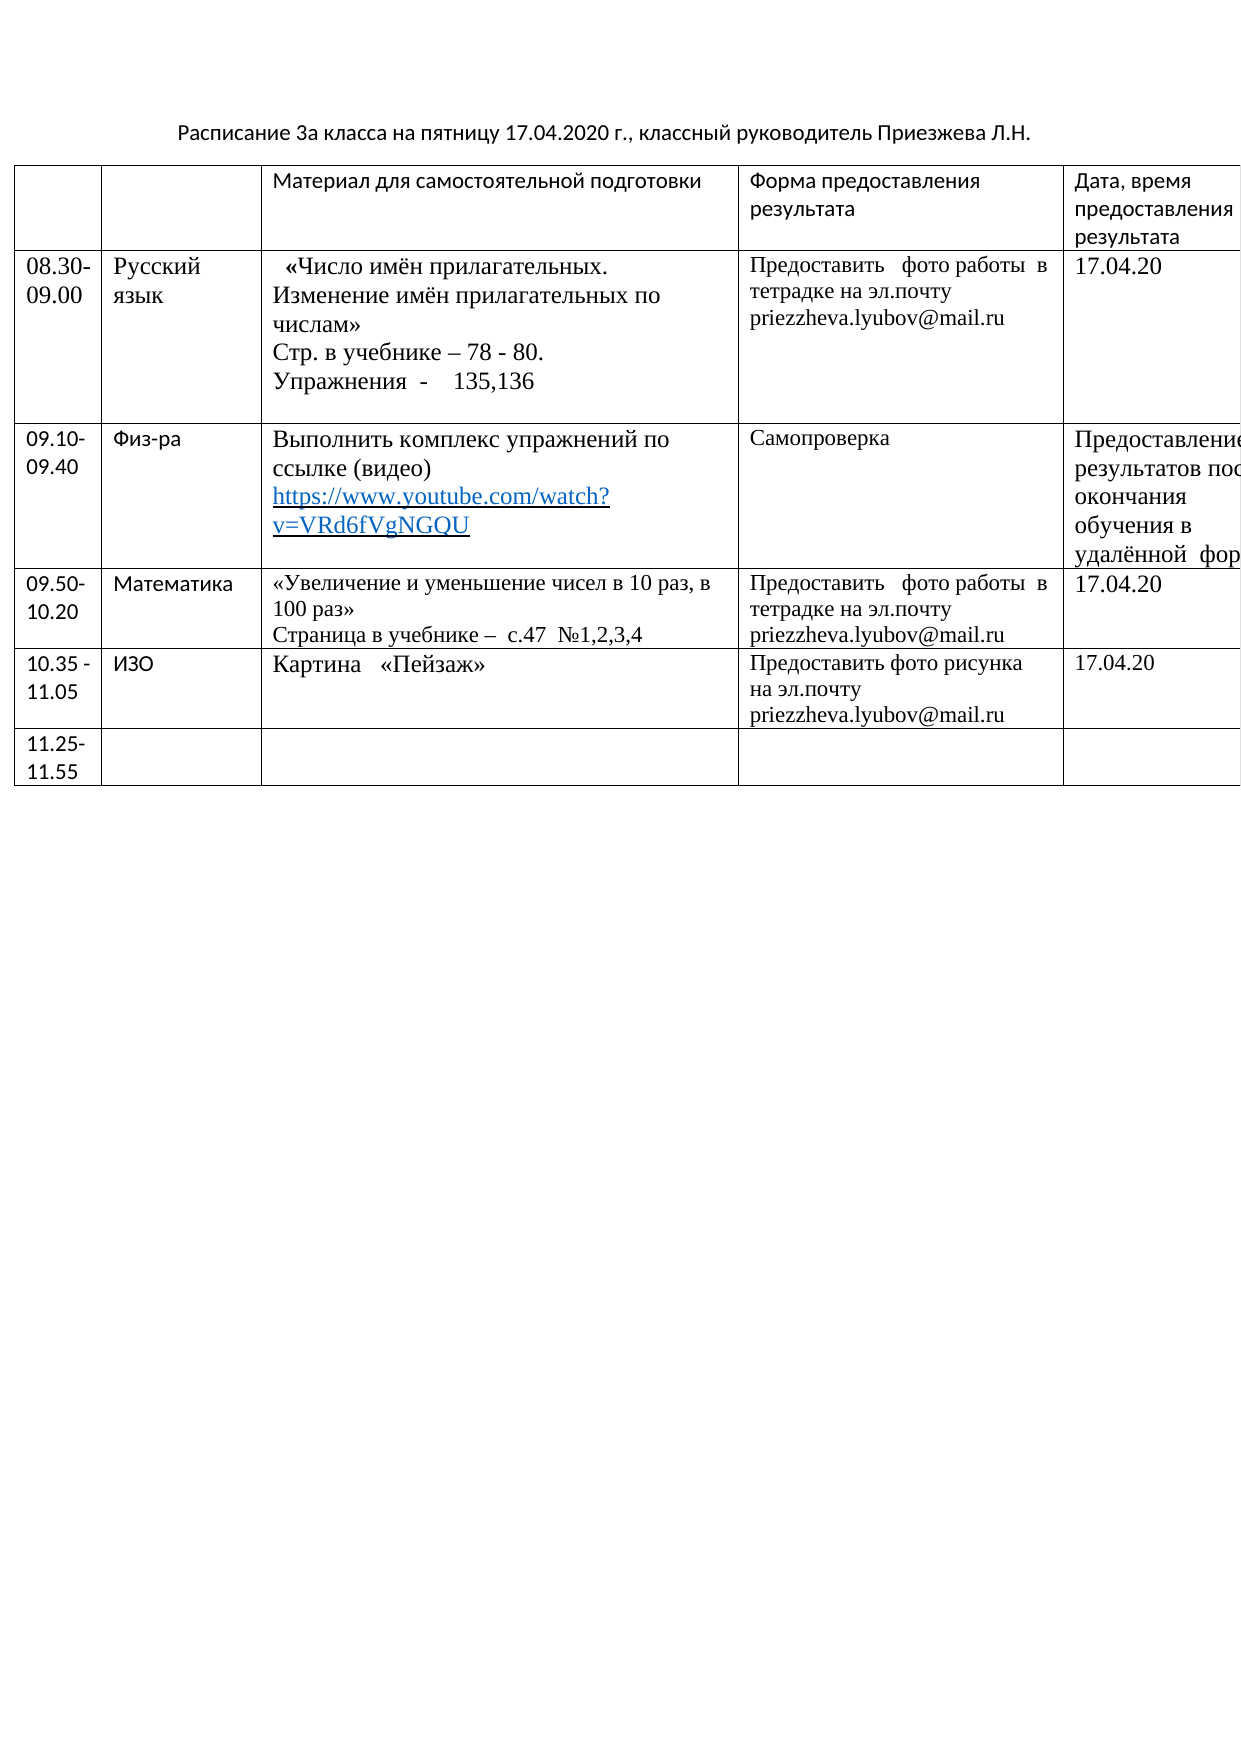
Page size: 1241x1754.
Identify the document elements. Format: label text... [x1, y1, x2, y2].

table_cell 17.04.20 [1064, 569, 1240, 648]
table_cell 11.25-11.55 [15, 729, 101, 785]
table_cell [1064, 729, 1240, 785]
table_cell Предоставить фото рисунка на эл.почту priezzheva.lyubov@mail.ru [739, 649, 1063, 728]
table_cell 10.35 -11.05 [15, 649, 101, 728]
table_cell ИЗО [102, 649, 261, 728]
table_cell Картина «Пейзаж» [262, 649, 738, 728]
table_cell Математика [102, 569, 261, 648]
table_cell Физ-ра [102, 424, 261, 568]
table_cell Выполнить комплекс упражнений по ссылке (видео) https://www.youtube.com/watch?v=VRd6fVgNGQU [262, 424, 738, 568]
table_cell «Число имён прилагательных. Изменение имён прилагательных по числам» Стр. в учебнике – 78 - 80. Упражнения - 135,136 [262, 251, 738, 423]
table_cell 09.50-10.20 [15, 569, 101, 648]
table_cell 17.04.20 [1064, 649, 1240, 728]
table_cell 08.30-09.00 [15, 251, 101, 423]
table_header Форма предоставления результата [739, 166, 1063, 250]
table_cell Русский язык [102, 251, 261, 423]
table_cell Предоставить фото работы в тетрадке на эл.почту priezzheva.lyubov@mail.ru [739, 569, 1063, 648]
table_cell 17.04.20 [1064, 251, 1240, 423]
table_cell «Увеличение и уменьшение чисел в 10 раз, в 100 раз» Страница в учебнике – с.47 №1,2,3,4 [262, 569, 738, 648]
table_cell [739, 729, 1063, 785]
text Расписание 3а класса на пятницу 17.04.2020 г., классный руководитель Приезжева Л.Н. [177, 118, 1152, 146]
table_cell [102, 729, 261, 785]
table_header [15, 166, 101, 250]
table_cell Предоставить фото работы в тетрадке на эл.почту priezzheva.lyubov@mail.ru [739, 251, 1063, 423]
table_cell [262, 729, 738, 785]
table_header Материал для самостоятельной подготовки [262, 166, 738, 250]
table_cell 09.10-09.40 [15, 424, 101, 568]
table_header [102, 166, 261, 250]
table_header Дата, время предоставления результата [1064, 166, 1240, 250]
table_cell Самопроверка [739, 424, 1063, 568]
table_cell Предоставление результатов после окончания обучения в удалённой форме [1064, 424, 1240, 568]
